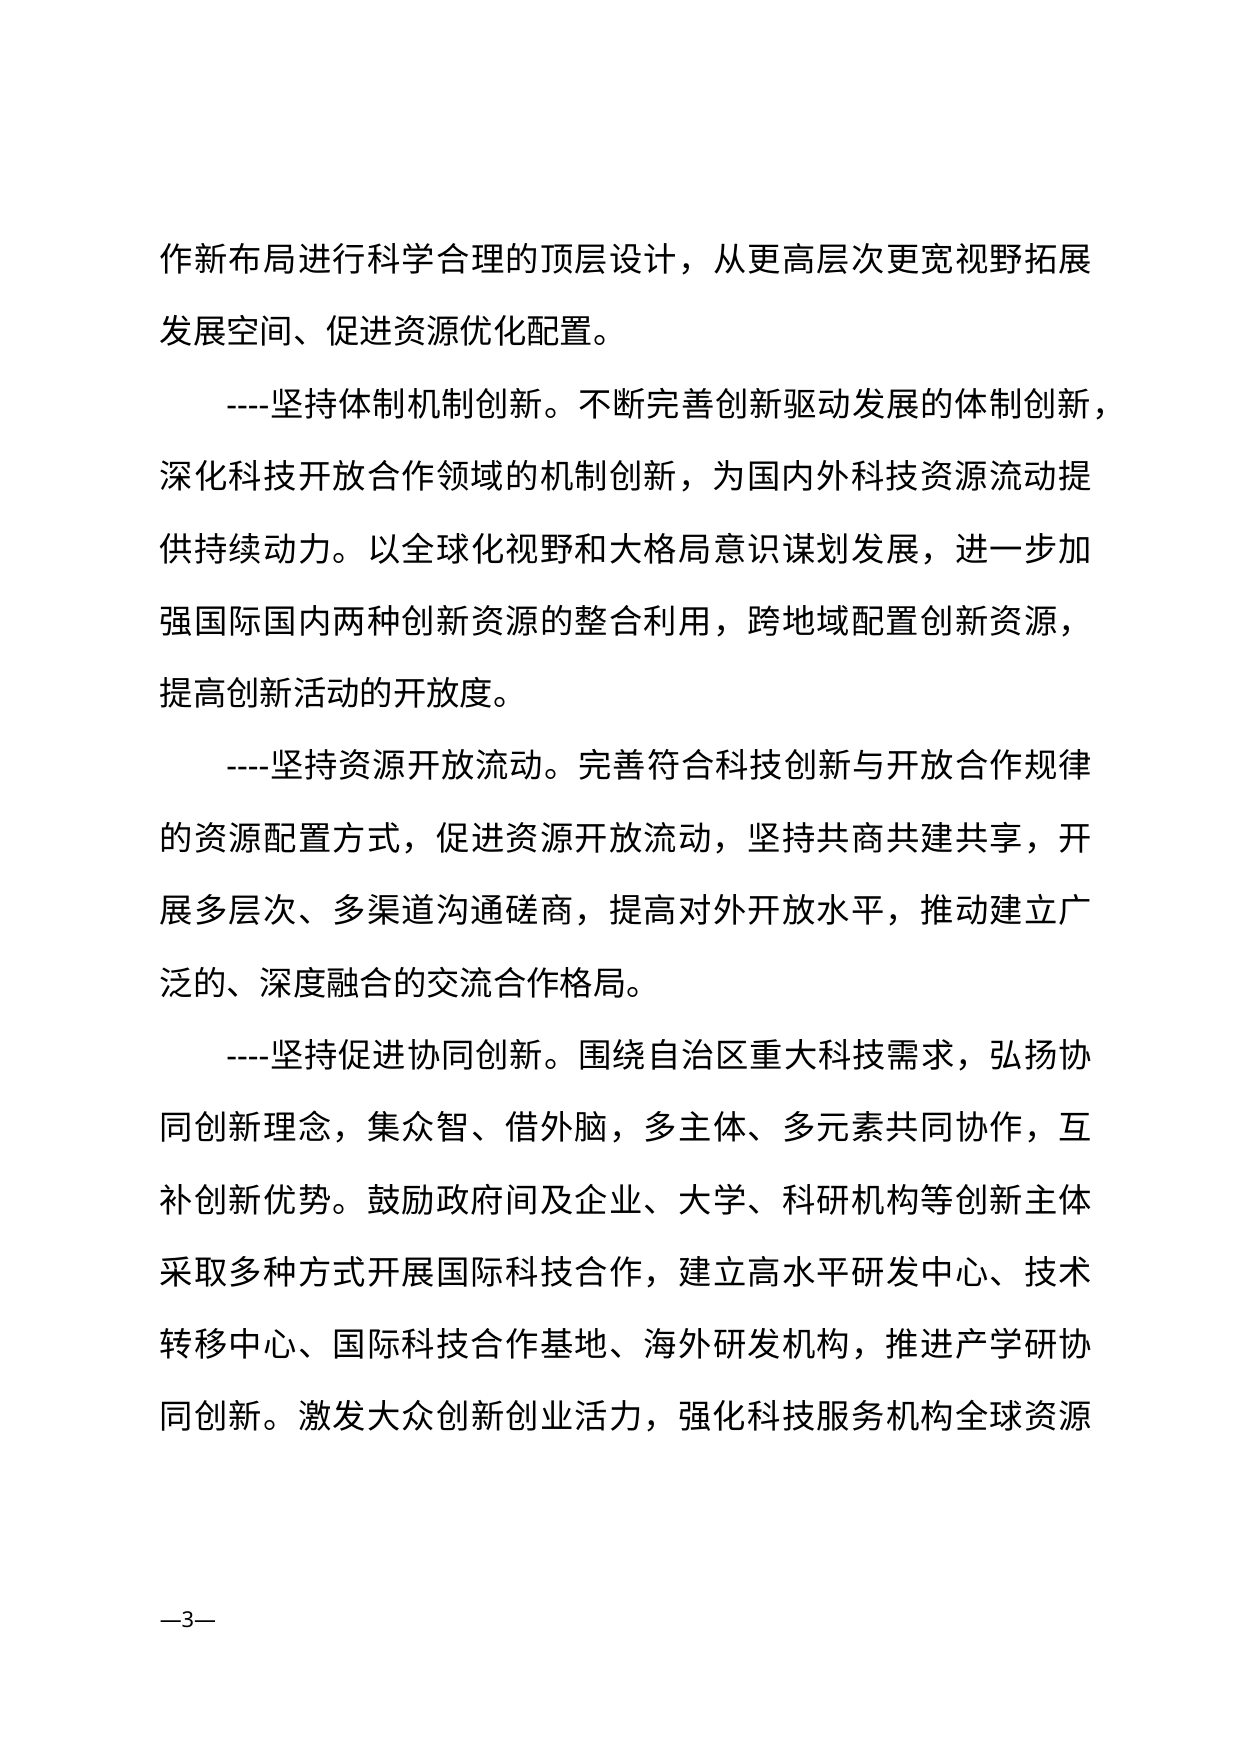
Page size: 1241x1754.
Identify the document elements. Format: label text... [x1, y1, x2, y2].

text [159, 233, 1092, 353]
text ----坚持体制机制创新。不断完善创新驱动发展的体制创新，深化科技开放合作领域的机制创新，为国内外科技资源流动提供持续动力。以全球化视野和大格局意识谋划发展，进一步加强国际国内两种创新资源的整合利用，跨地域配置创新资源，提高创新活动的开放度。 [159, 377, 1092, 715]
text ----坚持资源开放流动。完善符合科技创新与开放合作规律的资源配置方式，促进资源开放流动，坚持共商共建共享，开展多层次、多渠道沟通磋商，提高对外开放水平，推动建立广泛的、深度融合的交流合作格局。 [159, 739, 1092, 1004]
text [159, 1028, 1092, 1438]
